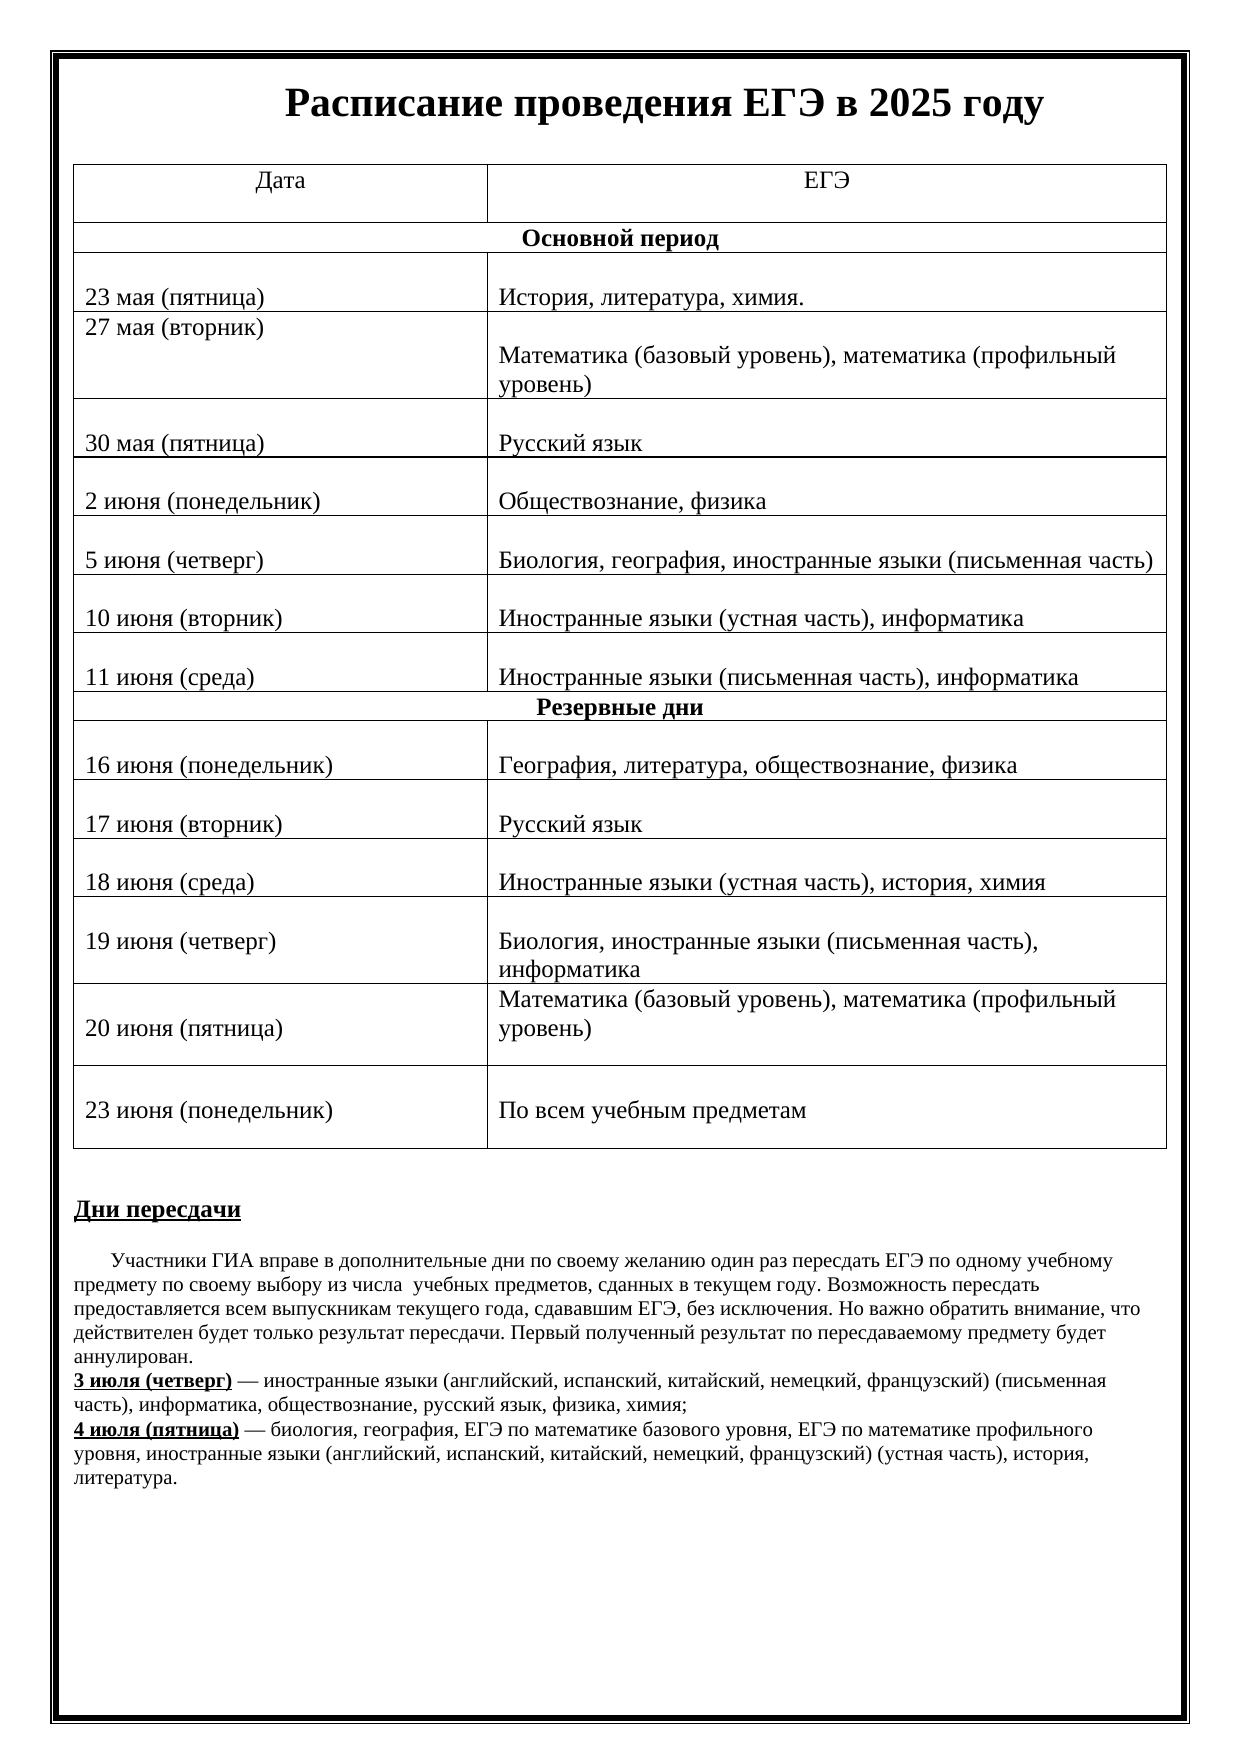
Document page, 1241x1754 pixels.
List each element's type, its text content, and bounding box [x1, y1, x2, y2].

table_cell Иностранные языки (устная часть), история, химия [488, 839, 1166, 896]
table_cell Иностранные языки (устная часть), информатика [488, 575, 1166, 632]
table_cell Основной период [74, 223, 1166, 252]
text Расписание проведения ЕГЭ в 2025 году [177, 77, 1152, 125]
table_cell Русский язык [488, 399, 1166, 456]
table_cell Математика (базовый уровень), математика (профильный уровень) [488, 984, 1166, 1065]
table_cell Русский язык [488, 780, 1166, 837]
table_cell 11 июня (среда) [74, 633, 487, 691]
table_cell 19 июня (четверг) [74, 897, 487, 983]
table_cell Биология, география, иностранные языки (письменная часть) [488, 516, 1166, 573]
table_cell Резервные дни [74, 692, 1166, 720]
table_cell История, литература, химия. [488, 253, 1166, 311]
text 4 июля (пятница) — биология, география, ЕГЭ по математике базового уровня, ЕГЭ по математике профильного уровня, иностранные языки (английский, испанский, китайский, немецкий, французский) (устная часть), история, литература. [74, 1416, 1152, 1489]
table_cell 17 июня (вторник) [74, 780, 487, 837]
table_cell 5 июня (четверг) [74, 516, 487, 573]
table_cell 16 июня (понедельник) [74, 721, 487, 779]
text 3 июля (четверг) — иностранные языки (английский, испанский, китайский, немецкий, французский) (письменная часть), информатика, обществознание, русский язык, физика, химия; [74, 1368, 1152, 1416]
table_cell География, литература, обществознание, физика [488, 721, 1166, 779]
table_cell 23 мая (пятница) [74, 253, 487, 311]
text Участники ГИА вправе в дополнительные дни по своему желанию один раз пересдать ЕГЭ по одному учебному предмету по своему выбору из числа учебных предметов, сданных в текущем году. Возможность пересдать предоставляется всем выпускникам текущего года, сдававшим ЕГЭ, без исключения. Но важно обратить внимание, что действителен будет только результат пересдачи. Первый полученный результат по пересдаваемому предмету будет аннулирован. [74, 1248, 1152, 1368]
table_header ЕГЭ [488, 165, 1166, 222]
table_cell 2 июня (понедельник) [74, 458, 487, 515]
table_cell 18 июня (среда) [74, 839, 487, 896]
table_cell 30 мая (пятница) [74, 399, 487, 456]
table_cell Математика (базовый уровень), математика (профильный уровень) [488, 312, 1166, 398]
table_cell 27 мая (вторник) [74, 312, 487, 398]
table_cell 10 июня (вторник) [74, 575, 487, 632]
table_cell По всем учебным предметам [488, 1066, 1166, 1147]
table_header Дата [74, 165, 487, 222]
table_cell 20 июня (пятница) [74, 984, 487, 1065]
table_cell Иностранные языки (письменная часть), информатика [488, 633, 1166, 691]
table_cell 23 июня (понедельник) [74, 1066, 487, 1147]
table_cell Биология, иностранные языки (письменная часть), информатика [488, 897, 1166, 983]
text Дни пересдачи [74, 1194, 1152, 1223]
table_cell Обществознание, физика [488, 458, 1166, 515]
